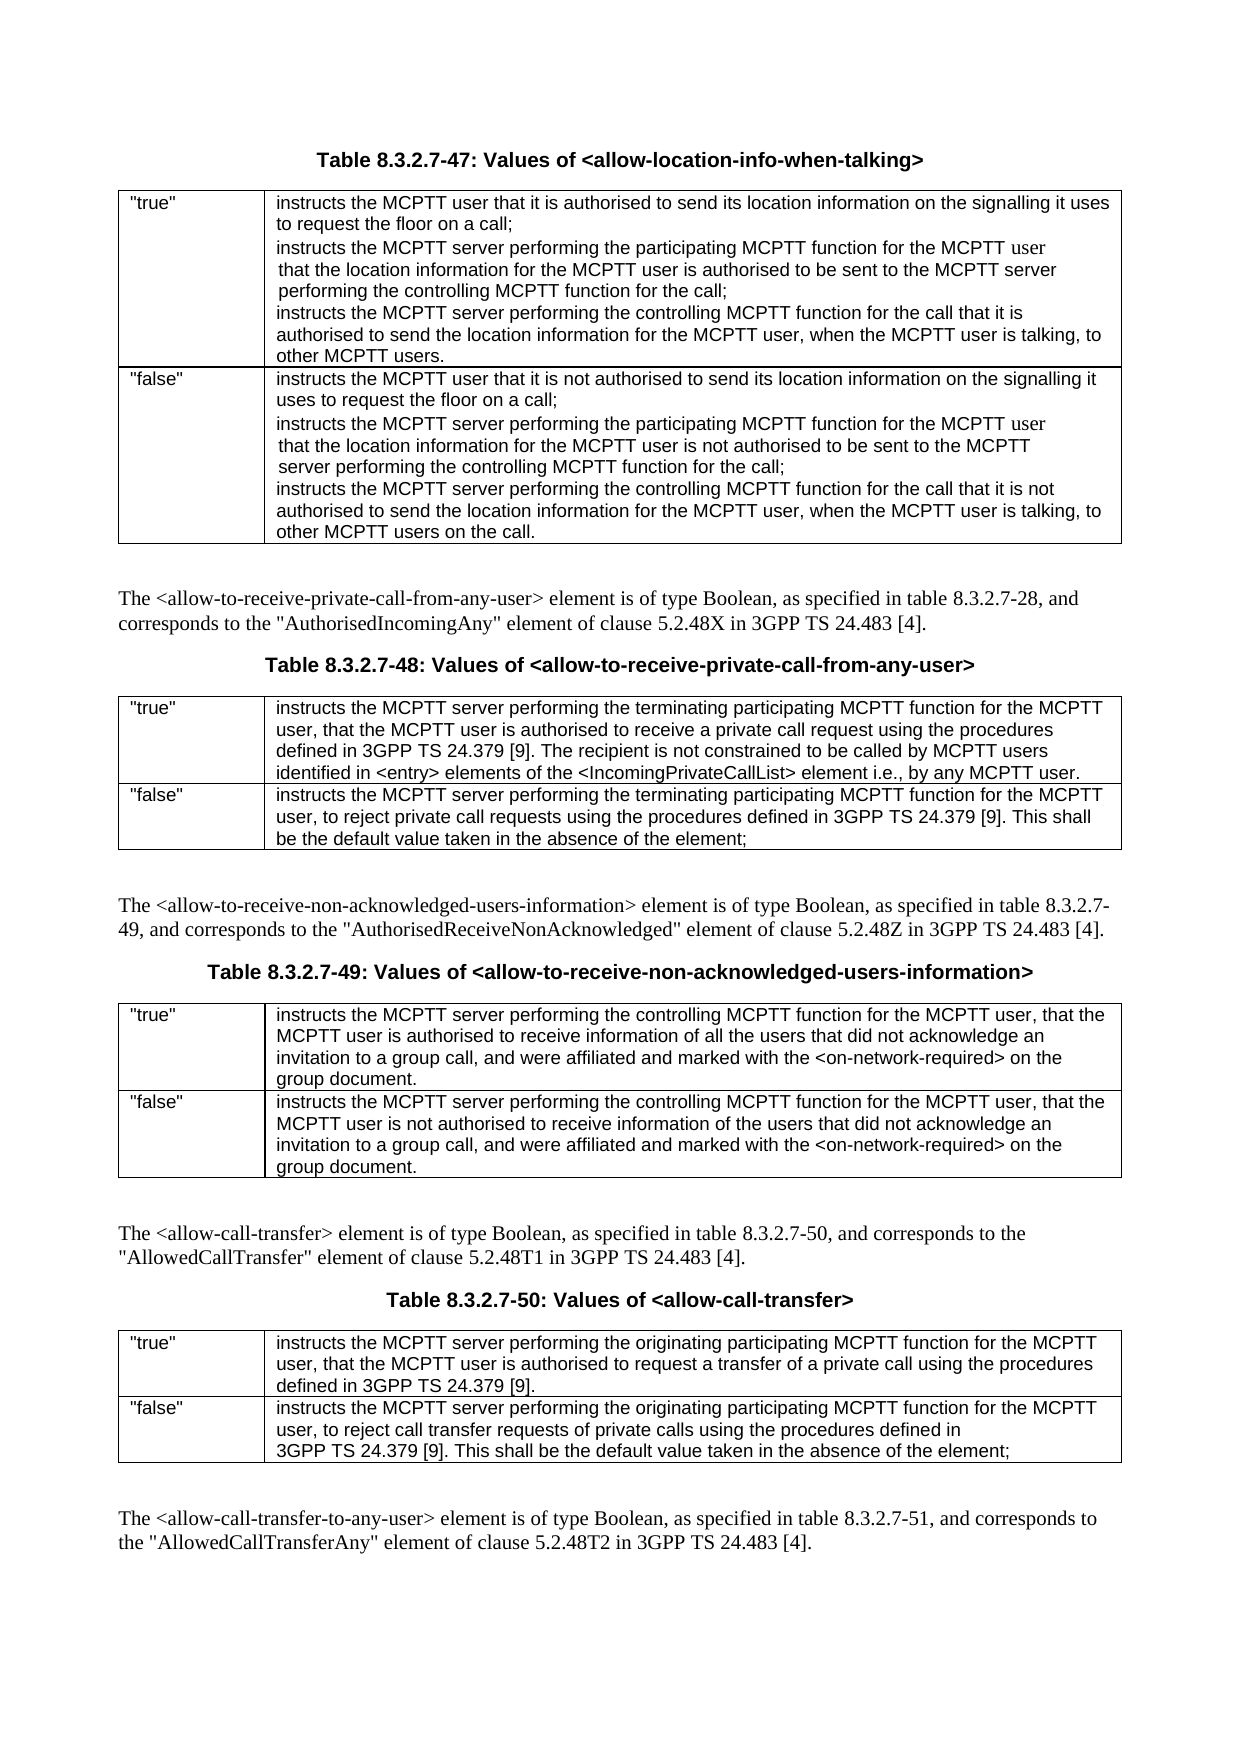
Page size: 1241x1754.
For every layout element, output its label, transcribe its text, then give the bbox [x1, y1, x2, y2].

text Table 8.3.2.7-50: Values of <allow-call-transfer> [118, 1288, 1122, 1312]
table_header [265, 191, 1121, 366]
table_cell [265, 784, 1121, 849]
text The <allow-call-transfer-to-any-user> element is of type Boolean, as specified in table 8.3.2.7-51, and corresponds to the "AllowedCallTransferAny" element of clause 5.2.48T2 in 3GPP TS 24.483 [4]. [118, 1506, 1122, 1554]
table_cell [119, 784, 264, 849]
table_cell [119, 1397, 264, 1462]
text The <allow-call-transfer> element is of type Boolean, as specified in table 8.3.2.7-50, and corresponds to the "AllowedCallTransfer" element of clause 5.2.48T1 in 3GPP TS 24.483 [4]. [118, 1221, 1122, 1269]
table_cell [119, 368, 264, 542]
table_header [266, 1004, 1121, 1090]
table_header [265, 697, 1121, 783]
text The <allow-to-receive-private-call-from-any-user> element is of type Boolean, as specified in table 8.3.2.7-28, and corresponds to the "AuthorisedIncomingAny" element of clause 5.2.48X in 3GPP TS 24.483 [4]. [118, 586, 1122, 634]
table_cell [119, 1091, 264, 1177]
text The <allow-to-receive-non-acknowledged-users-information> element is of type Boolean, as specified in table 8.3.2.7-49, and corresponds to the "AuthorisedReceiveNonAcknowledged" element of clause 5.2.48Z in 3GPP TS 24.483 [4]. [118, 893, 1122, 941]
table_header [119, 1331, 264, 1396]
text Table 8.3.2.7-49: Values of <allow-to-receive-non-acknowledged-users-information> [118, 960, 1122, 984]
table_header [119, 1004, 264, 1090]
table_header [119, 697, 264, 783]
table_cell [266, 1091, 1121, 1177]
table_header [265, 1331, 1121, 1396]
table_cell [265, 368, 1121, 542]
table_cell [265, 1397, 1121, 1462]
text Table 8.3.2.7-47: Values of <allow-location-info-when-talking> [118, 148, 1122, 172]
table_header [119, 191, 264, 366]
text Table 8.3.2.7-48: Values of <allow-to-receive-private-call-from-any-user> [118, 653, 1122, 677]
